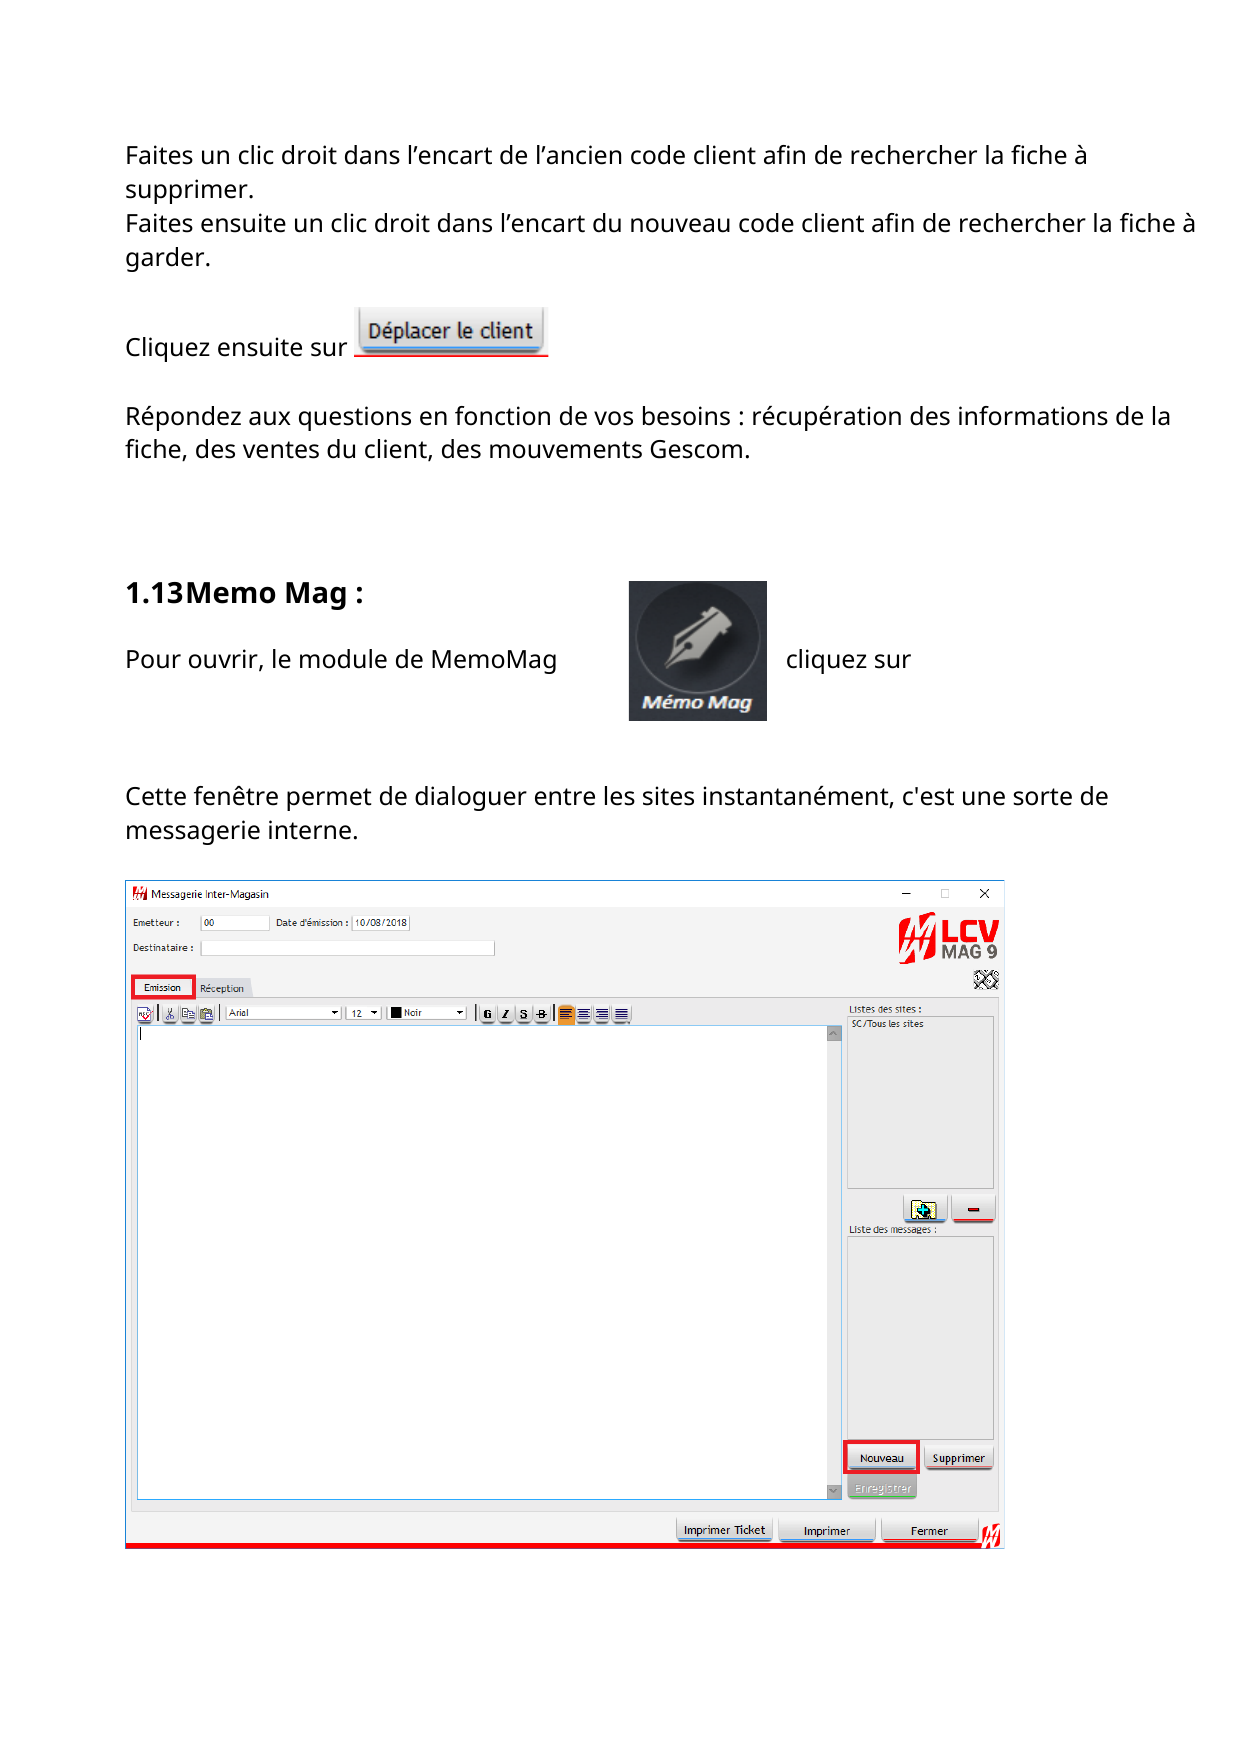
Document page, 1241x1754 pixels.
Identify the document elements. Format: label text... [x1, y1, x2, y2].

text Pour ouvrir, le module de MemoMag cliquez sur [125, 642, 628, 676]
text Faites ensuite un clic droit dans l’encart du nouveau code client afin de rechercher la fiche à garder. [125, 206, 1221, 274]
picture [354, 307, 549, 357]
text Faites un clic droit dans l’encart de l’ancien code client afin de rechercher la fiche à supprimer. [125, 137, 1221, 206]
picture [125, 880, 1005, 1549]
picture [628, 581, 767, 721]
subtitle Memo Mag : [125, 573, 1221, 612]
text Cliquez ensuite sur [125, 308, 1221, 364]
text Répondez aux questions en fonction de vos besoins : récupération des informations de la fiche, des ventes du client, des mouvements Gescom. [125, 398, 1221, 466]
text Cette fenêtre permet de dialoguer entre les sites instantanément, c'est une sorte de messagerie interne. [125, 778, 1221, 847]
text Pour ouvrir, le module de MemoMag cliquez sur [767, 642, 1221, 676]
